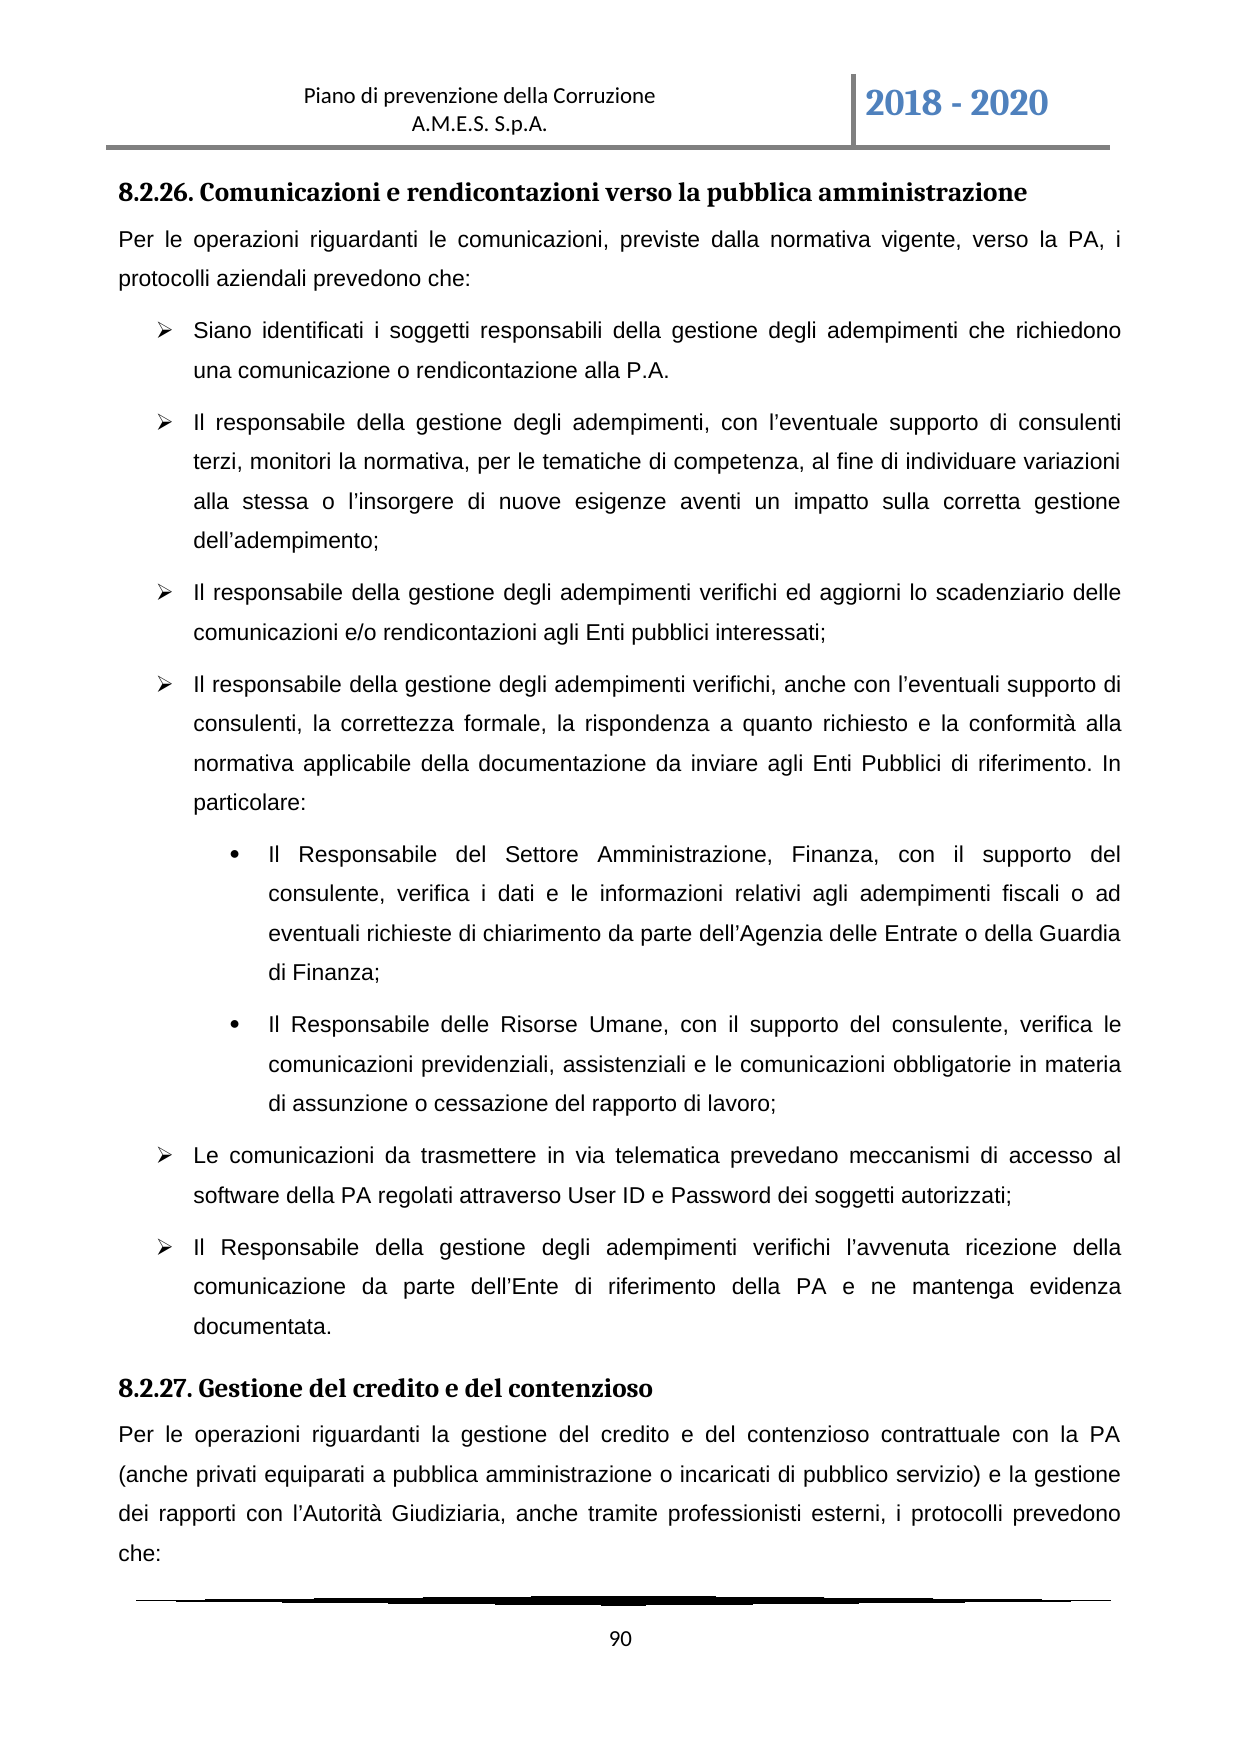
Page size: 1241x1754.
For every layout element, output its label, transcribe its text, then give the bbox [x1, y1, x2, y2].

list Siano identificati i soggetti responsabili della gestione degli adempimenti che richiedono una comunicazione o rendicontazione alla P.A. [156, 317, 1122, 383]
list Il responsabile della gestione degli adempimenti, con l’eventuale supporto di consulenti terzi, monitori la normativa, per le tematiche di competenza, al fine di individuare variazioni alla stessa o l’insorgere di nuove esigenze aventi un impatto sulla corretta gestione dell’adempimento; [156, 409, 1122, 553]
text Per le operazioni riguardanti le comunicazioni, previste dalla normativa vigente, verso la PA, i protocolli aziendali prevedono che: [118, 226, 1122, 292]
list Il Responsabile delle Risorse Umane, con il supporto del consulente, verifica le comunicazioni previdenziali, assistenziali e le comunicazioni obbligatorie in materia di assunzione o cessazione del rapporto di lavoro; [231, 1011, 1122, 1117]
list Il Responsabile del Settore Amministrazione, Finanza, con il supporto del consulente, verifica i dati e le informazioni relativi agli adempimenti fiscali o ad eventuali richieste di chiarimento da parte dell’Agenzia delle Entrate o della Guardia di Finanza; [231, 841, 1122, 986]
text Per le operazioni riguardanti la gestione del credito e del contenzioso contrattuale con la PA (anche privati equiparati a pubblica amministrazione o incaricati di pubblico servizio) e la gestione dei rapporti con l’Autorità Giudiziaria, anche tramite professionisti esterni, i protocolli prevedono che: [118, 1421, 1122, 1566]
subtitle 8.2.27. Gestione del credito e del contenzioso [118, 1373, 1122, 1404]
list Il responsabile della gestione degli adempimenti verifichi, anche con l’eventuali supporto di consulenti, la correttezza formale, la rispondenza a quanto richiesto e la conformità alla normativa applicabile della documentazione da inviare agli Enti Pubblici di riferimento. In particolare: [156, 671, 1122, 815]
list Il Responsabile della gestione degli adempimenti verifichi l’avvenuta ricezione della comunicazione da parte dell’Ente di riferimento della PA e ne mantenga evidenza documentata. [156, 1234, 1122, 1339]
list Le comunicazioni da trasmettere in via telematica prevedano meccanismi di accesso al software della PA regolati attraverso User ID e Password dei soggetti autorizzati; [156, 1142, 1122, 1208]
list Il responsabile della gestione degli adempimenti verifichi ed aggiorni lo scadenziario delle comunicazioni e/o rendicontazioni agli Enti pubblici interessati; [156, 579, 1122, 645]
subtitle 8.2.26. Comunicazioni e rendicontazioni verso la pubblica amministrazione [118, 177, 1122, 209]
